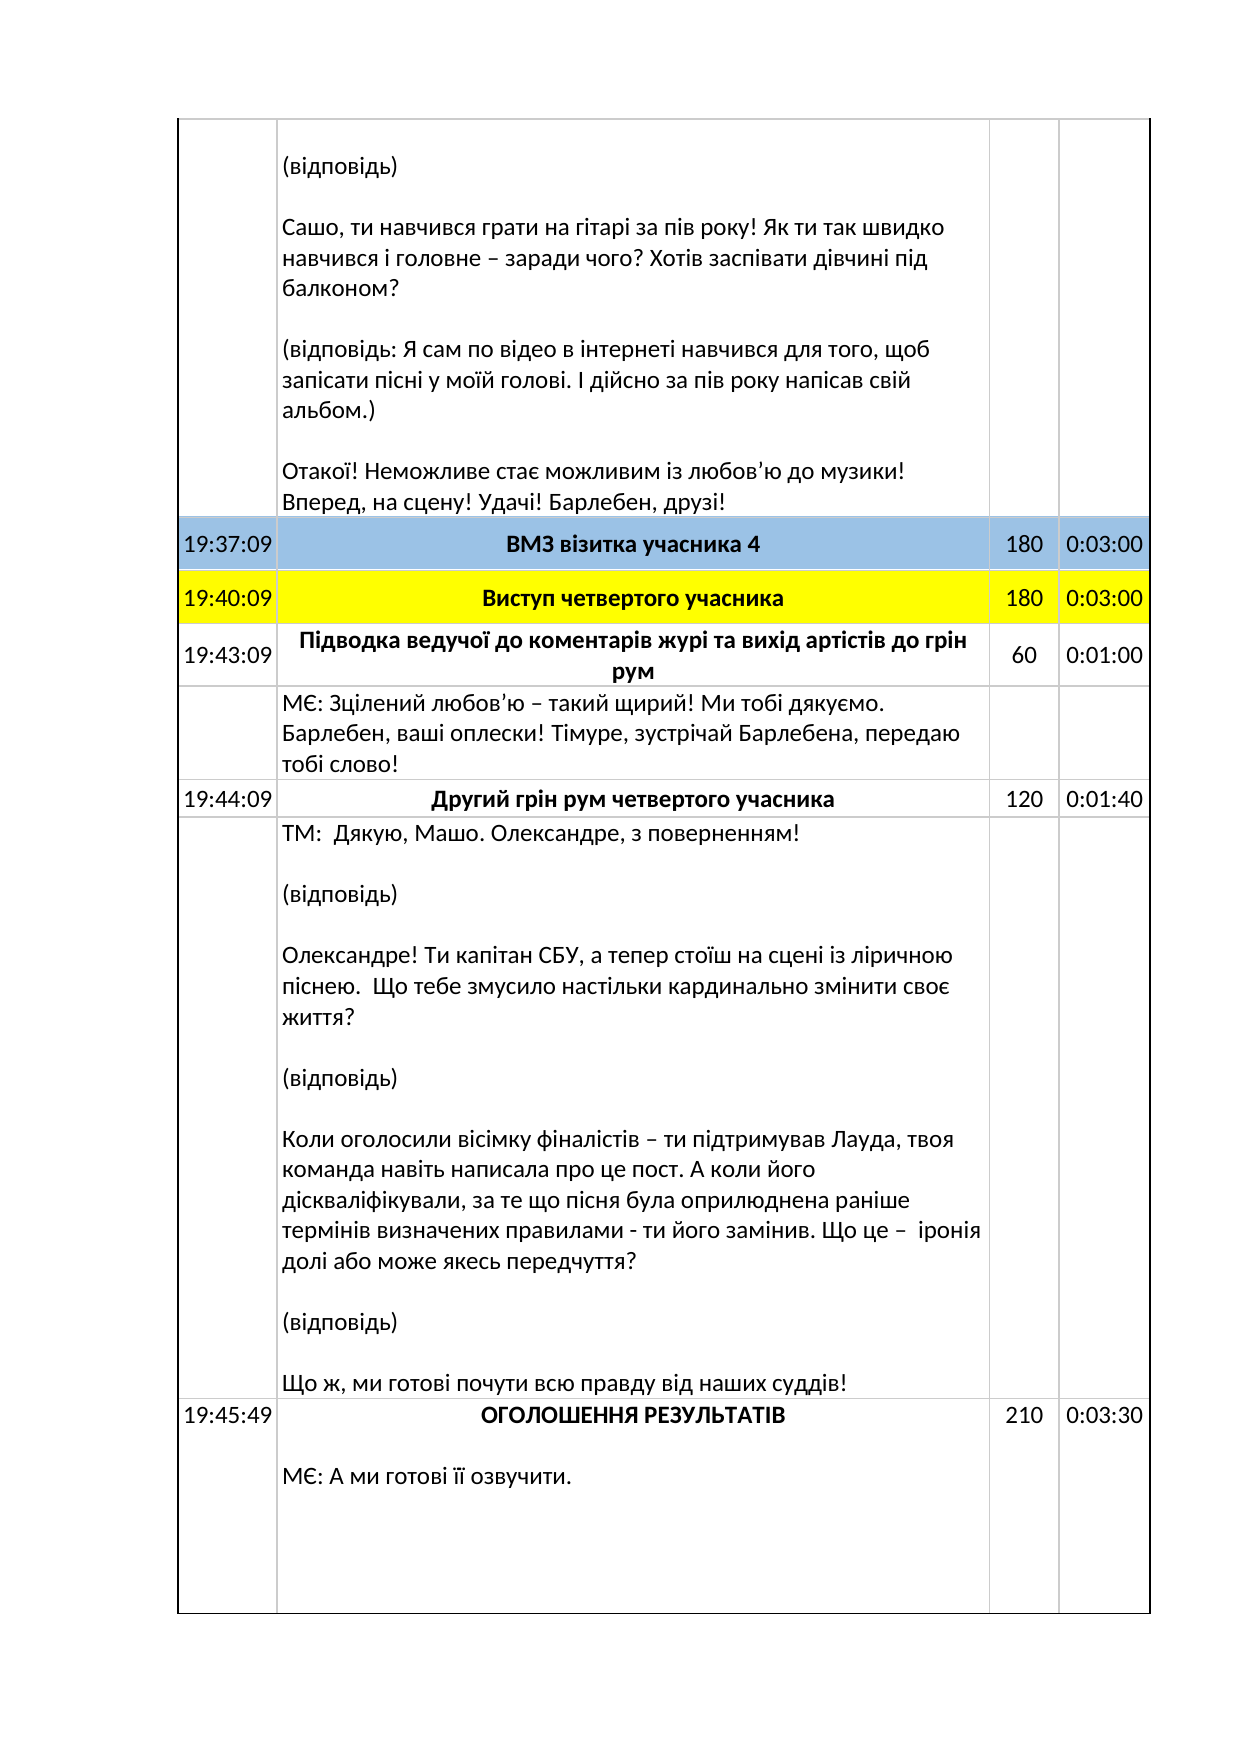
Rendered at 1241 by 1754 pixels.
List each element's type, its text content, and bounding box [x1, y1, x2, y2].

table_cell [179, 818, 276, 1397]
table_cell 0:03:30 [1060, 1399, 1149, 1613]
table_cell 19:37:09 [179, 518, 276, 569]
table_cell [1060, 120, 1149, 516]
table_cell МЄ: Зцілений любов’ю – такий щирий! Ми тобі дякуємо. Барлебен, ваші оплески! Тімуре, зустрічай Барлебена, передаю тобі слово! [278, 687, 989, 778]
table_cell 0:03:00 [1060, 571, 1149, 623]
table_cell Підводка ведучої до коментарів журі та вихід артістів до грін рум [278, 624, 989, 685]
table_cell ВМЗ візитка учасника 4 [278, 518, 989, 569]
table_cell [278, 1399, 989, 1613]
table_cell [990, 687, 1058, 778]
table_cell 210 [990, 1399, 1058, 1613]
table_cell [990, 120, 1058, 516]
table_cell Виступ четвертого учасника [278, 571, 989, 623]
table_cell 0:03:00 [1060, 518, 1149, 569]
table_cell [990, 818, 1058, 1397]
table_cell 19:43:09 [179, 624, 276, 685]
table_cell 19:40:09 [179, 571, 276, 623]
table_cell 19:44:09 [179, 780, 276, 816]
table_cell 120 [990, 780, 1058, 816]
table_cell [179, 120, 276, 516]
table_cell Другий грін рум четвертого учасника [278, 780, 989, 816]
table_cell [1060, 687, 1149, 778]
table_cell 180 [990, 571, 1058, 623]
table_cell [179, 687, 276, 778]
table_cell 19:45:49 [179, 1399, 276, 1613]
table_cell 180 [990, 518, 1058, 569]
table_cell ТМ: Дякую, Машо. Олександре, з поверненням! (відповідь) Олександре! Ти капітан СБУ, а тепер стоїш на сцені із ліричною піснею. Що тебе змусило настільки кардинально змінити своє життя? (відповідь) Коли оголосили вісімку фіналістів – ти підтримував Лауда, твоя команда навіть написала про це пост. А коли його діскваліфікували, за те що пісня була оприлюднена раніше термінів визначених правилами - ти його замінив. Що це – іронія долі або може якесь передчуття? (відповідь) Що ж, ми готові почути всю правду від наших суддів! [278, 818, 989, 1397]
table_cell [278, 120, 989, 516]
table_cell 0:01:40 [1060, 780, 1149, 816]
table_cell 60 [990, 624, 1058, 685]
table_cell 0:01:00 [1060, 624, 1149, 685]
table_cell [1060, 818, 1149, 1397]
